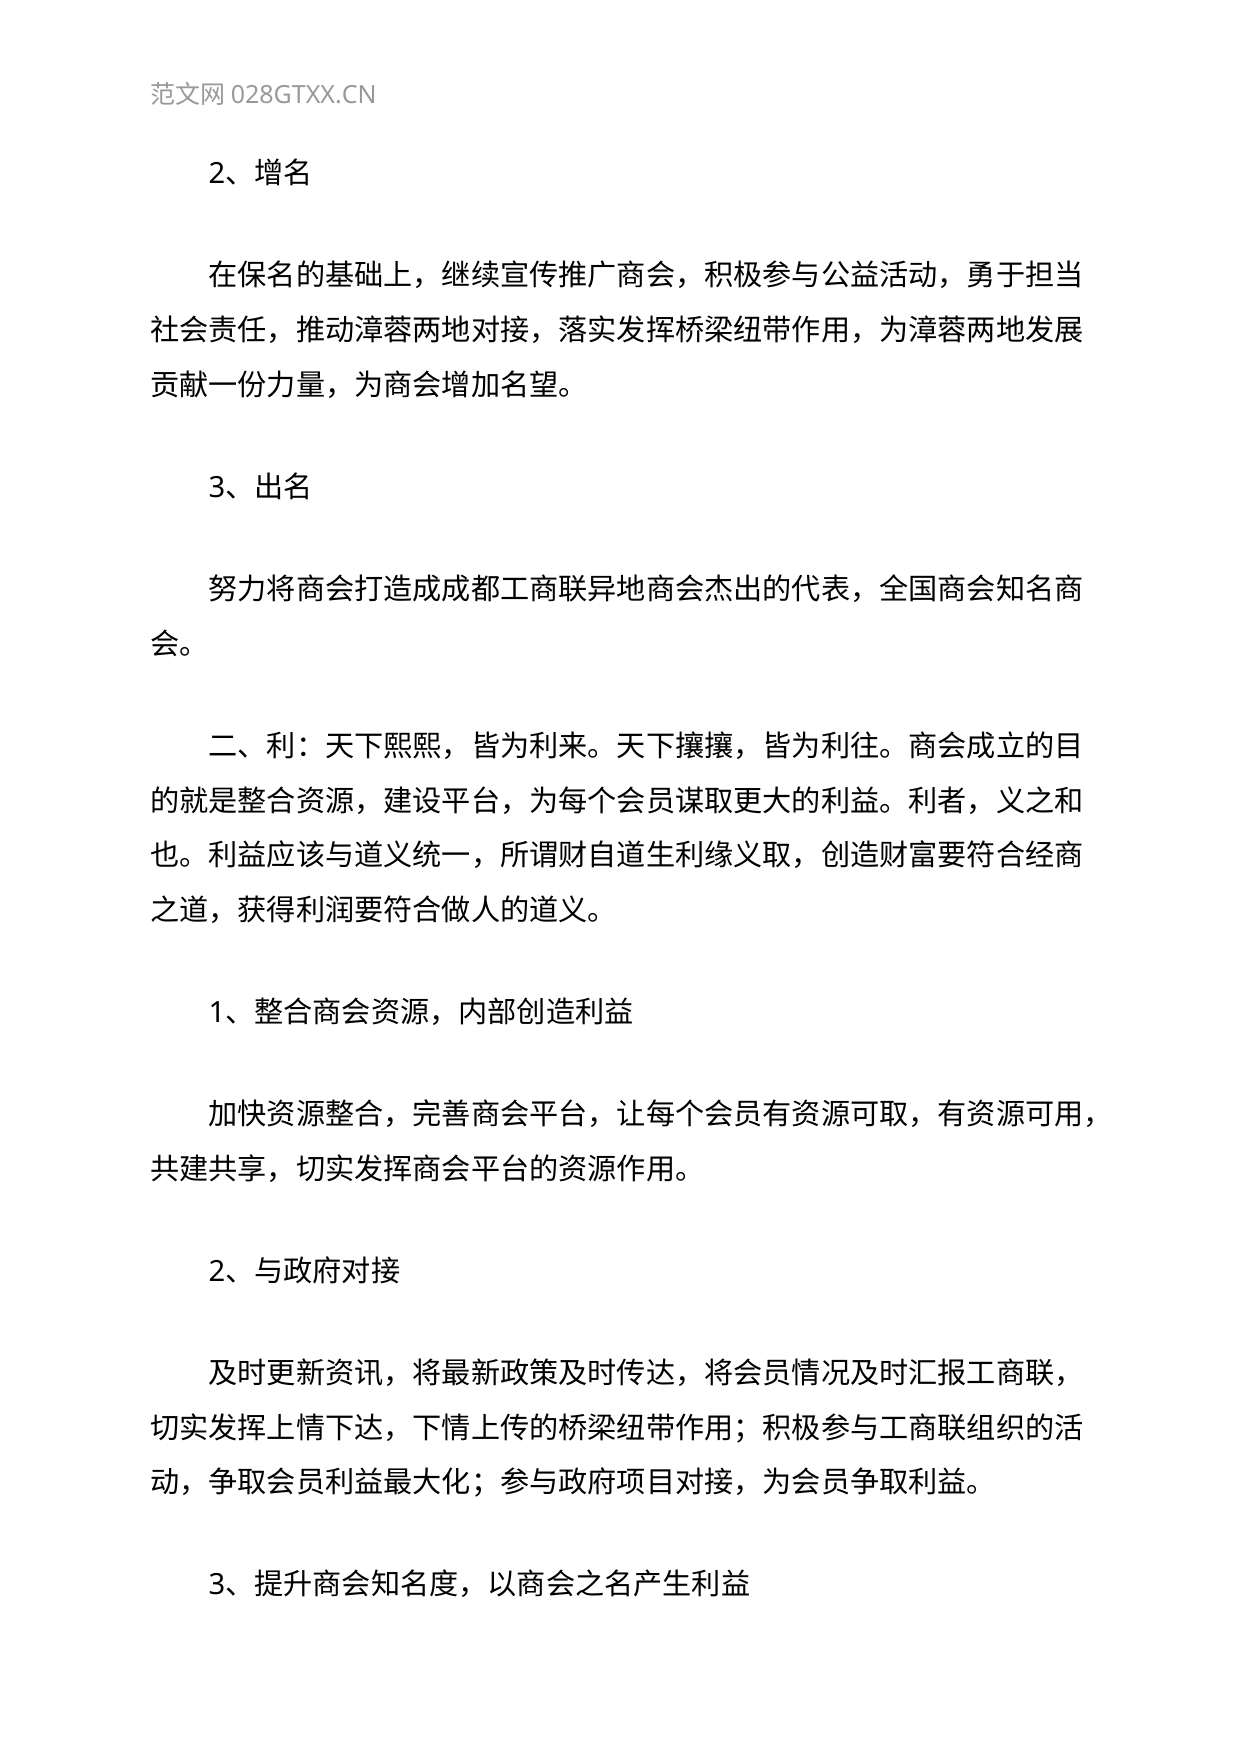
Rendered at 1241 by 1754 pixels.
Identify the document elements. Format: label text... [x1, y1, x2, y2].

text 在保名的基础上，继续宣传推广商会，积极参与公益活动，勇于担当社会责任，推动漳蓉两地对接，落实发挥桥梁纽带作用，为漳蓉两地发展贡献一份力量，为商会增加名望。 [150, 252, 1090, 404]
text 3、出名 [150, 463, 1090, 506]
text 2、增名 [150, 150, 1090, 192]
text 3、提升商会知名度，以商会之名产生利益 [150, 1561, 1090, 1603]
text 二、利：天下熙熙，皆为利来。天下攘攘，皆为利往。商会成立的目的就是整合资源，建设平台，为每个会员谋取更大的利益。利者，义之和也。利益应该与道义统一，所谓财自道生利缘义取，创造财富要符合经商之道，获得利润要符合做人的道义。 [150, 722, 1090, 929]
text 1、整合商会资源，内部创造利益 [150, 989, 1090, 1031]
text 2、与政府对接 [150, 1247, 1090, 1290]
text 努力将商会打造成成都工商联异地商会杰出的代表，全国商会知名商会。 [150, 566, 1090, 663]
text 加快资源整合，完善商会平台，让每个会员有资源可取，有资源可用，共建共享，切实发挥商会平台的资源作用。 [150, 1091, 1090, 1188]
text 及时更新资讯，将最新政策及时传达，将会员情况及时汇报工商联，切实发挥上情下达，下情上传的桥梁纽带作用；积极参与工商联组织的活动，争取会员利益最大化；参与政府项目对接，为会员争取利益。 [150, 1349, 1090, 1501]
